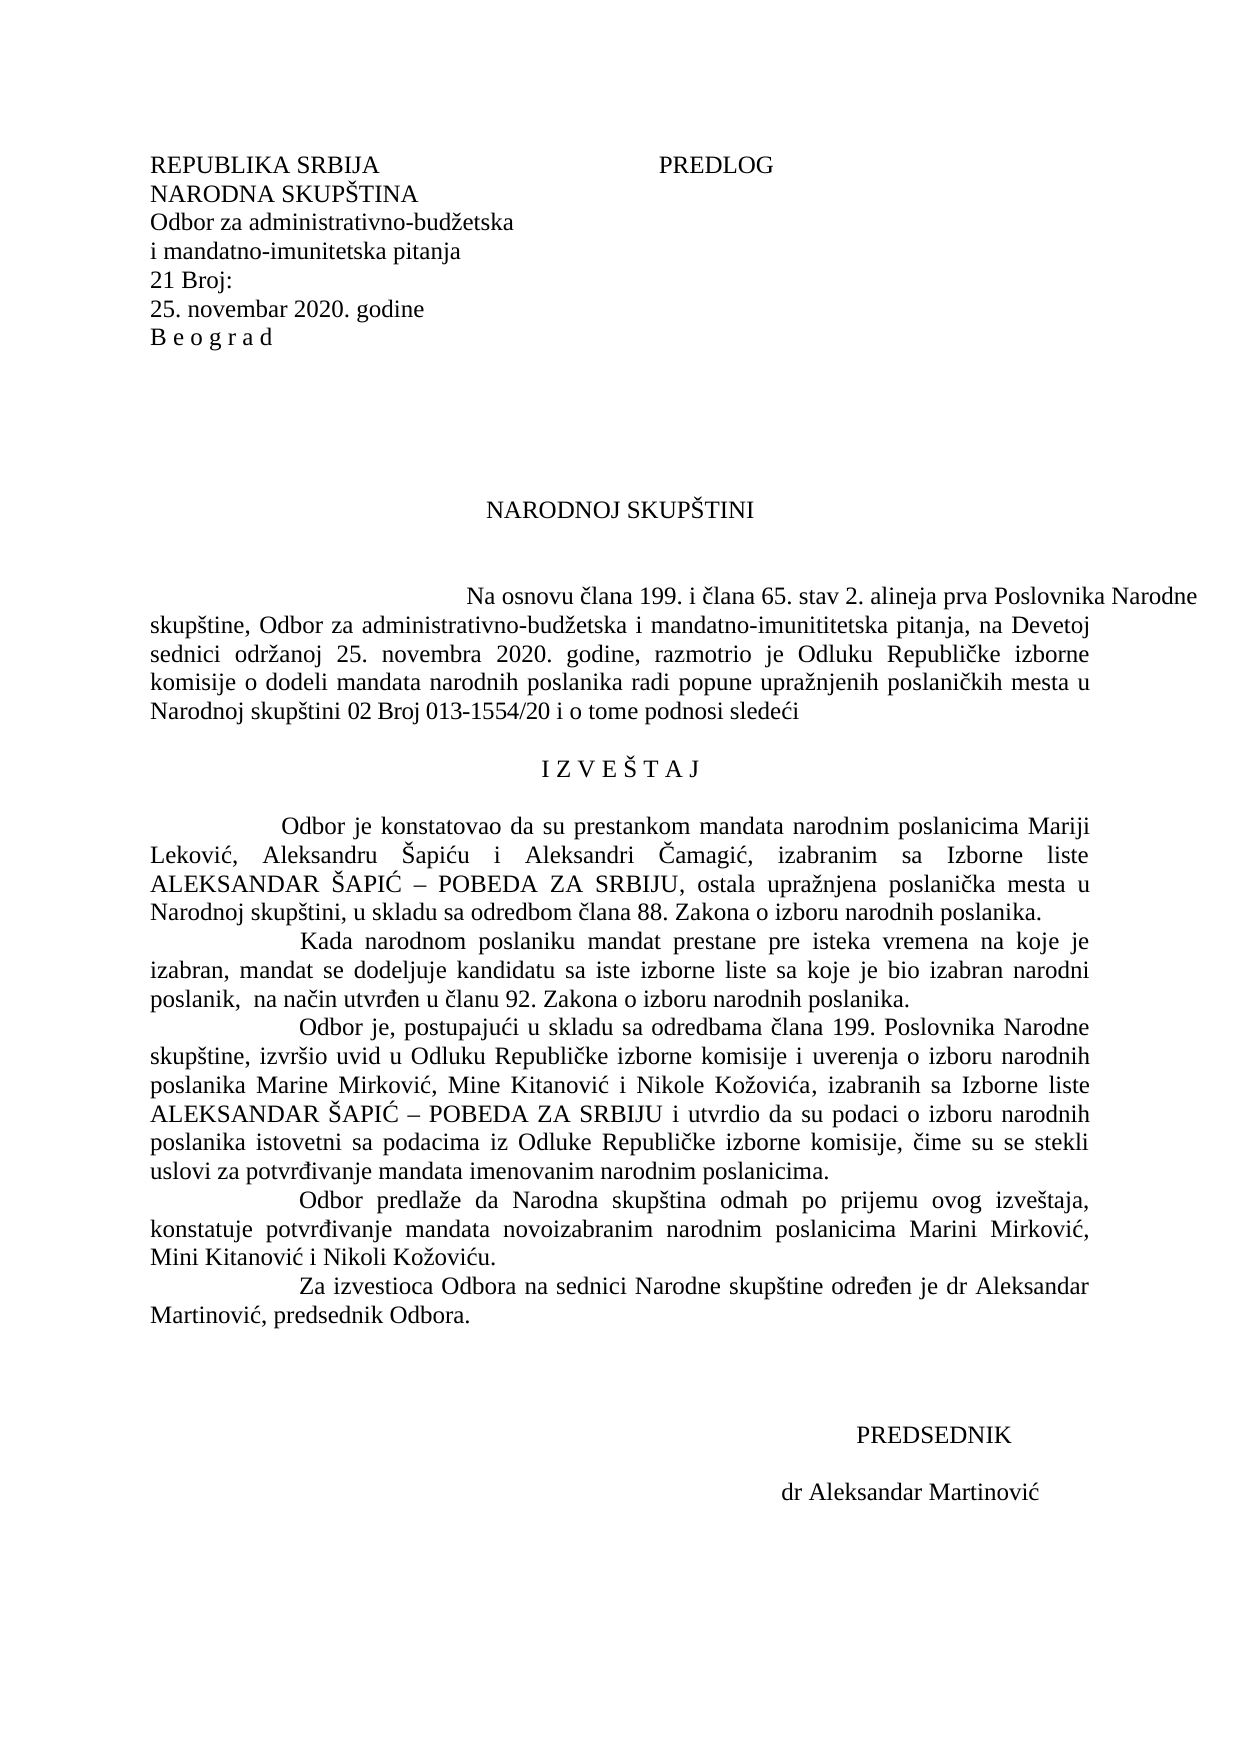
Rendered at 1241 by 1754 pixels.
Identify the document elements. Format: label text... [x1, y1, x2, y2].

text Odbor je, postupajući u skladu sa odredbama člana 199. Poslovnika Narodne skupštine, izvršio uvid u Odluku Republičke izborne komisije i uverenja o izboru narodnih poslanika Marine Mirković, Mine Kitanović i Nikole Kožovića, izabranih sa Izborne liste ALEKSANDAR ŠAPIĆ – POBEDA ZA SRBIJU i utvrdio da su podaci o izboru narodnih poslanika istovetni sa podacima iz Odluke Republičke izborne komisije, čime su se stekli uslovi za potvrđivanje mandata imenovanim narodnim poslanicima. [150, 1012, 1090, 1185]
text 25. novembar 2020. godine [150, 294, 1090, 322]
text Odbor za administrativno-budžetska [150, 207, 1090, 236]
text I Z V E Š T A J [150, 754, 1090, 782]
text Kada narodnom poslaniku mandat prestane pre isteka vremena na koje je izabran, mandat se dodeljuje kandidatu sa iste izborne liste sa koje je bio izabran narodni poslanik, na način utvrđen u članu 92. Zakona o izboru narodnih poslanika. [150, 926, 1090, 1012]
text NARODNOJ SKUPŠTINI [150, 495, 1090, 524]
text Odbor predlaže da Narodna skupština odmah po prijemu ovog izveštaja, konstatuje potvrđivanje mandata novoizabranim narodnim poslanicima Marini Mirković, Mini Kitanović i Nikoli Kožoviću. [150, 1185, 1090, 1271]
text 21 Broj: [150, 265, 1090, 294]
text NARODNA SKUPŠTINA [150, 179, 1090, 207]
text PREDSEDNIK [150, 1389, 1090, 1477]
text dr Aleksandar Martinović [150, 1477, 1090, 1506]
text REPUBLIKA SRBIJA PREDLOG [150, 150, 1090, 179]
text Za izvestioca Odbora na sednici Narodne skupštine određen je dr Aleksandar Martinović, predsednik Odbora. [150, 1271, 1090, 1329]
text i mandatno-imunitetska pitanja [150, 236, 1090, 265]
text B e o g r a d [150, 322, 1090, 351]
text Odbor je konstatovao da su prestankom mandata narodnim poslanicima Mariji Leković, Aleksandru Šapiću i Aleksandri Čamagić, izabranim sa Izborne liste ALEKSANDAR ŠAPIĆ – POBEDA ZA SRBIJU, ostala upražnjena poslanička mesta u Narodnoj skupštini, u skladu sa odredbom člana 88. Zakona o izboru narodnih poslanika. [150, 811, 1090, 926]
text Na osnovu člana 199. i člana 65. stav 2. alineja prva Poslovnika Narodne skupštine, Odbor za administrativno-budžetska i mandatno-imunititetska pitanja, na Devetoj sednici održanoj 25. novembra 2020. godine, razmotrio je Odluku Republičke izborne komisije o dodeli mandata narodnih poslanika radi popune upražnjenih poslaničkih mesta u Narodnoj skupštini 02 Broj 013-1554/20 i o tome podnosi sledeći [150, 581, 1090, 725]
